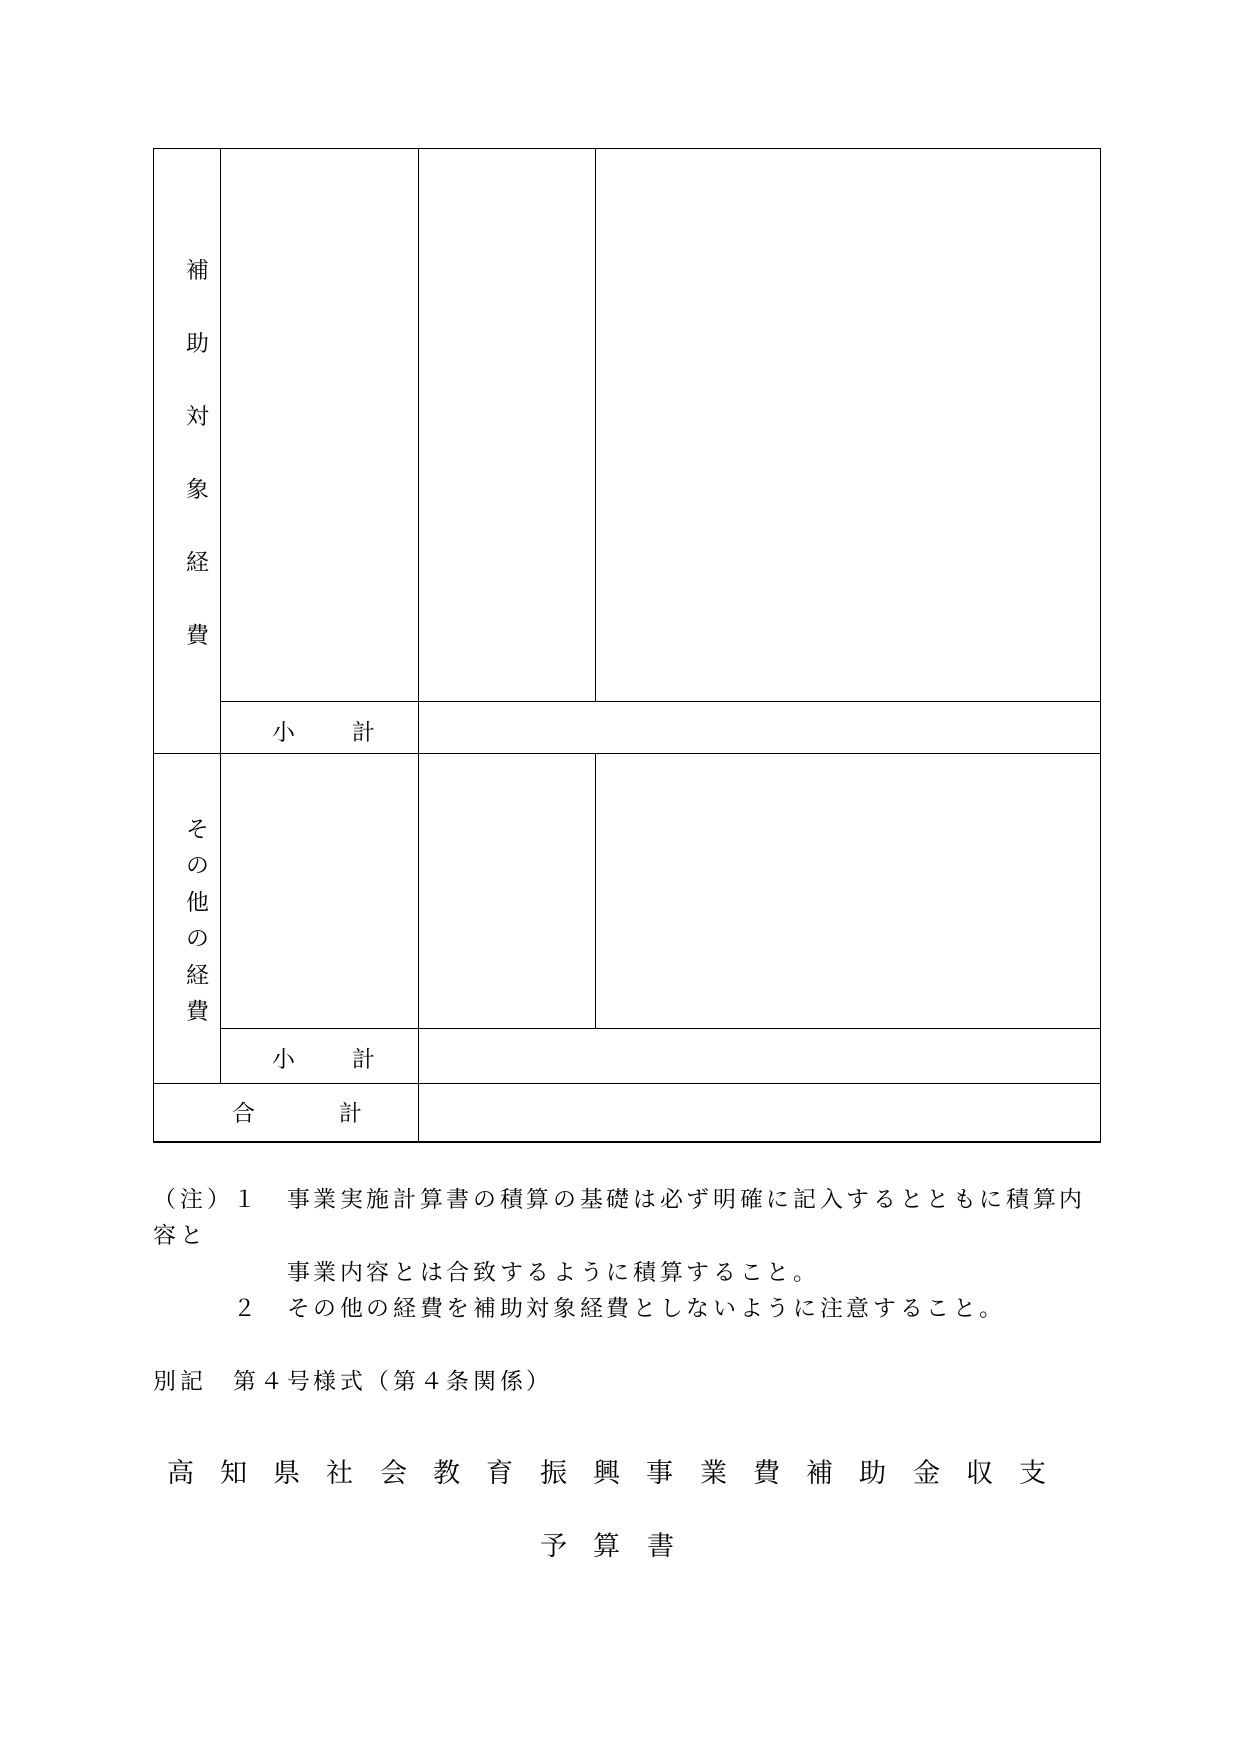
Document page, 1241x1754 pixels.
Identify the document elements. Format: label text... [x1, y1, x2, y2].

table_cell [596, 754, 1100, 1028]
table_cell そ の 他 の 経 費 [154, 754, 220, 1083]
text 高知県社会教育振興事業費補助金収支予算書 [153, 1434, 1087, 1580]
table_cell [419, 1084, 1100, 1141]
text 別記 第４号様式（第４条関係） [153, 1361, 1087, 1398]
table_cell 合 計 [154, 1084, 418, 1141]
table_cell 小 計 [221, 1029, 418, 1083]
table_cell 小 計 [221, 702, 418, 753]
table_cell [419, 1029, 1100, 1083]
table_cell [221, 754, 418, 1028]
table_cell [596, 149, 1100, 701]
table_cell [221, 149, 418, 701]
text ２ その他の経費を補助対象経費としないように注意すること。 [153, 1288, 1087, 1325]
table_cell [419, 702, 1100, 753]
table_cell [419, 754, 595, 1028]
text 事業内容とは合致するように積算すること。 [153, 1252, 1087, 1288]
table_cell [419, 149, 595, 701]
text （注）１ 事業実施計算書の積算の基礎は必ず明確に記入するとともに積算内容と [153, 1179, 1087, 1252]
table_cell 補 助 対 象 経 費 [154, 149, 220, 753]
